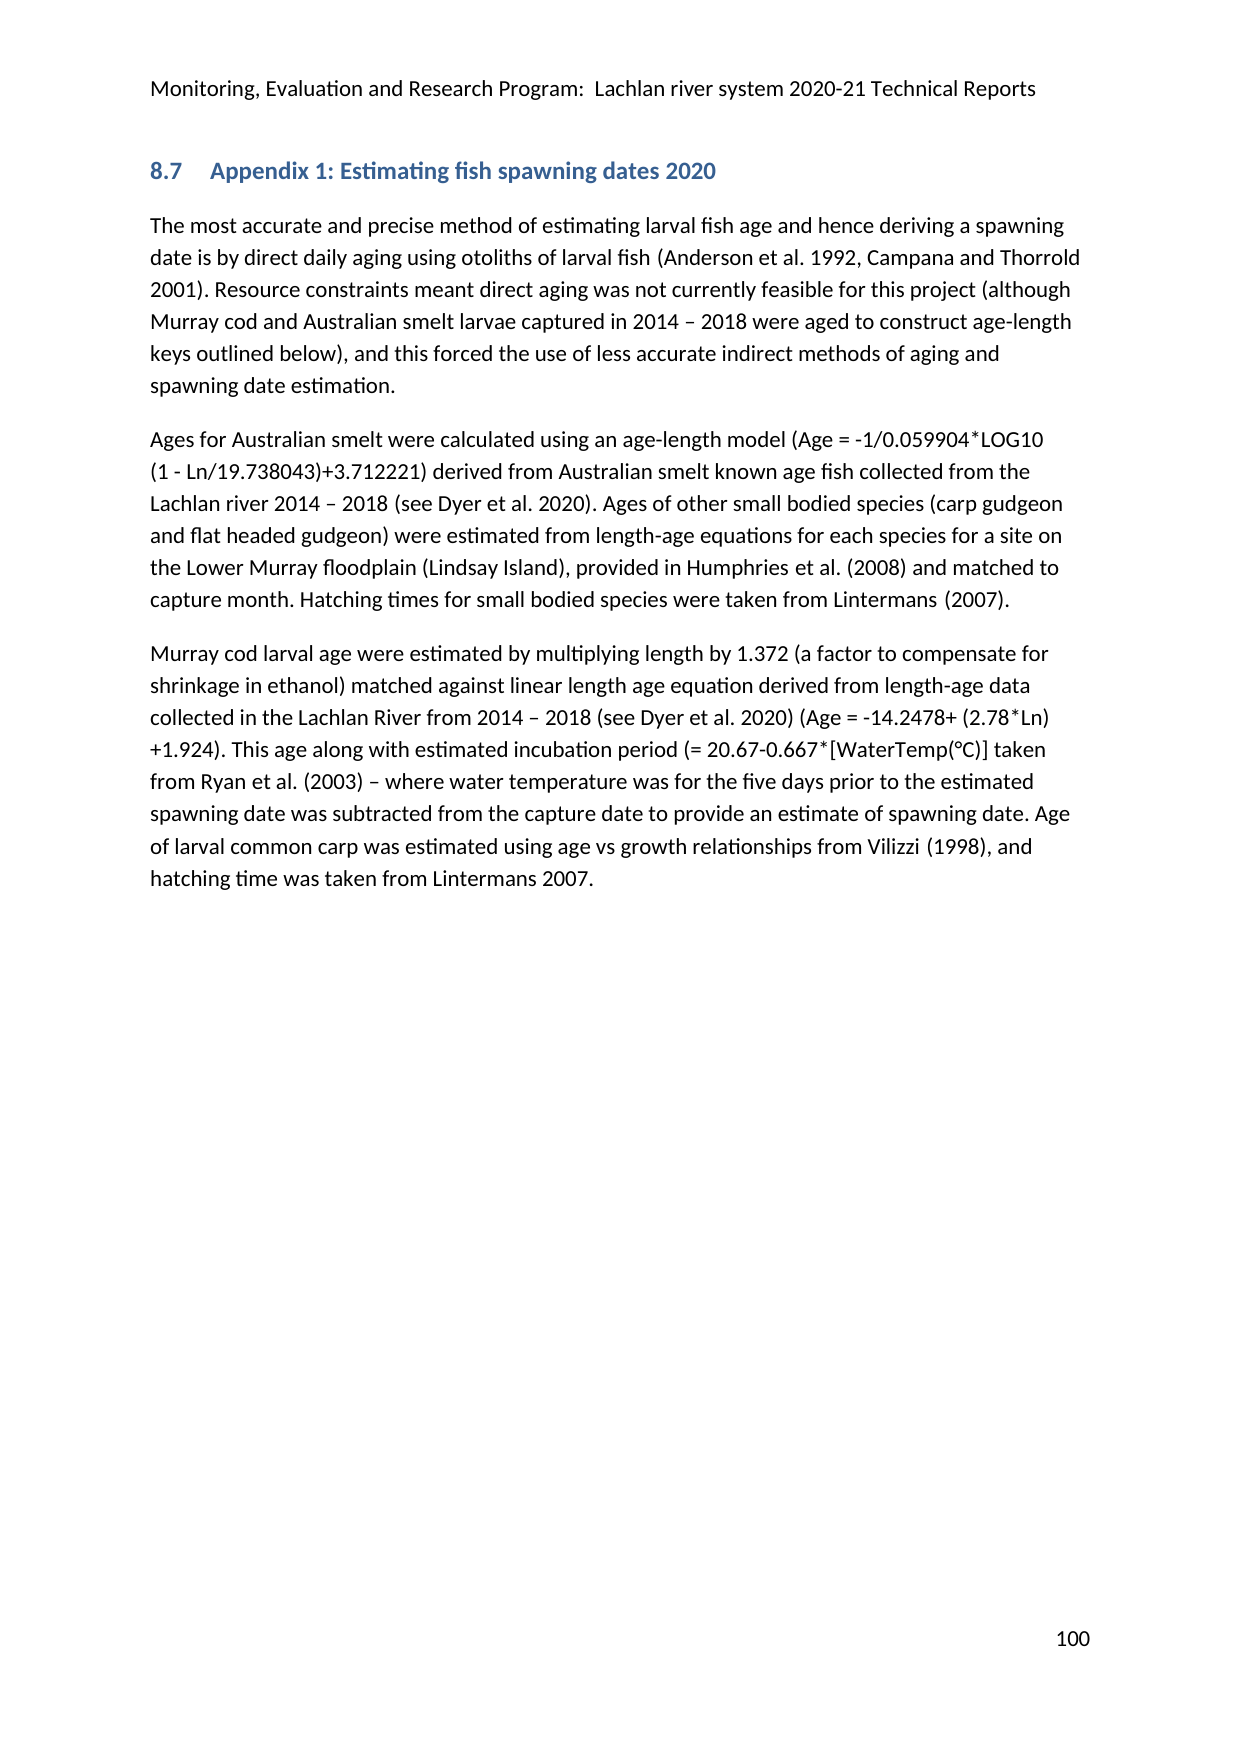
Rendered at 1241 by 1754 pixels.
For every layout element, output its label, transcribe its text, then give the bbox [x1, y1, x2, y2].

subtitle Appendix 1: Estimating fish spawning dates 2020 [150, 155, 1090, 185]
text Ages for Australian smelt were calculated using an age-length model (Age = -1/0.059904*LOG10 (1 - Ln/19.738043)+3.712221) derived from Australian smelt known age fish collected from the Lachlan river 2014 – 2018 (see Dyer et al. 2020). Ages of other small bodied species (carp gudgeon and flat headed gudgeon) were estimated from length-age equations for each species for a site on the Lower Murray floodplain (Lindsay Island), provided in Humphries et al. (2008) and matched to capture month. Hatching times for small bodied species were taken from Lintermans (2007). [150, 425, 1090, 614]
text Murray cod larval age were estimated by multiplying length by 1.372 (a factor to compensate for shrinkage in ethanol) matched against linear length age equation derived from length-age data collected in the Lachlan River from 2014 – 2018 (see Dyer et al. 2020) (Age = -14.2478+ (2.78*Ln)+1.924). This age along with estimated incubation period (= 20.67-0.667*[WaterTemp(°C)] taken from Ryan et al. (2003) – where water temperature was for the five days prior to the estimated spawning date was subtracted from the capture date to provide an estimate of spawning date. Age of larval common carp was estimated using age vs growth relationships from Vilizzi (1998), and hatching time was taken from Lintermans 2007. [150, 639, 1090, 892]
text The most accurate and precise method of estimating larval fish age and hence deriving a spawning date is by direct daily aging using otoliths of larval fish (Anderson et al. 1992, Campana and Thorrold 2001). Resource constraints meant direct aging was not currently feasible for this project (although Murray cod and Australian smelt larvae captured in 2014 – 2018 were aged to construct age-length keys outlined below), and this forced the use of less accurate indirect methods of aging and spawning date estimation. [150, 211, 1090, 400]
